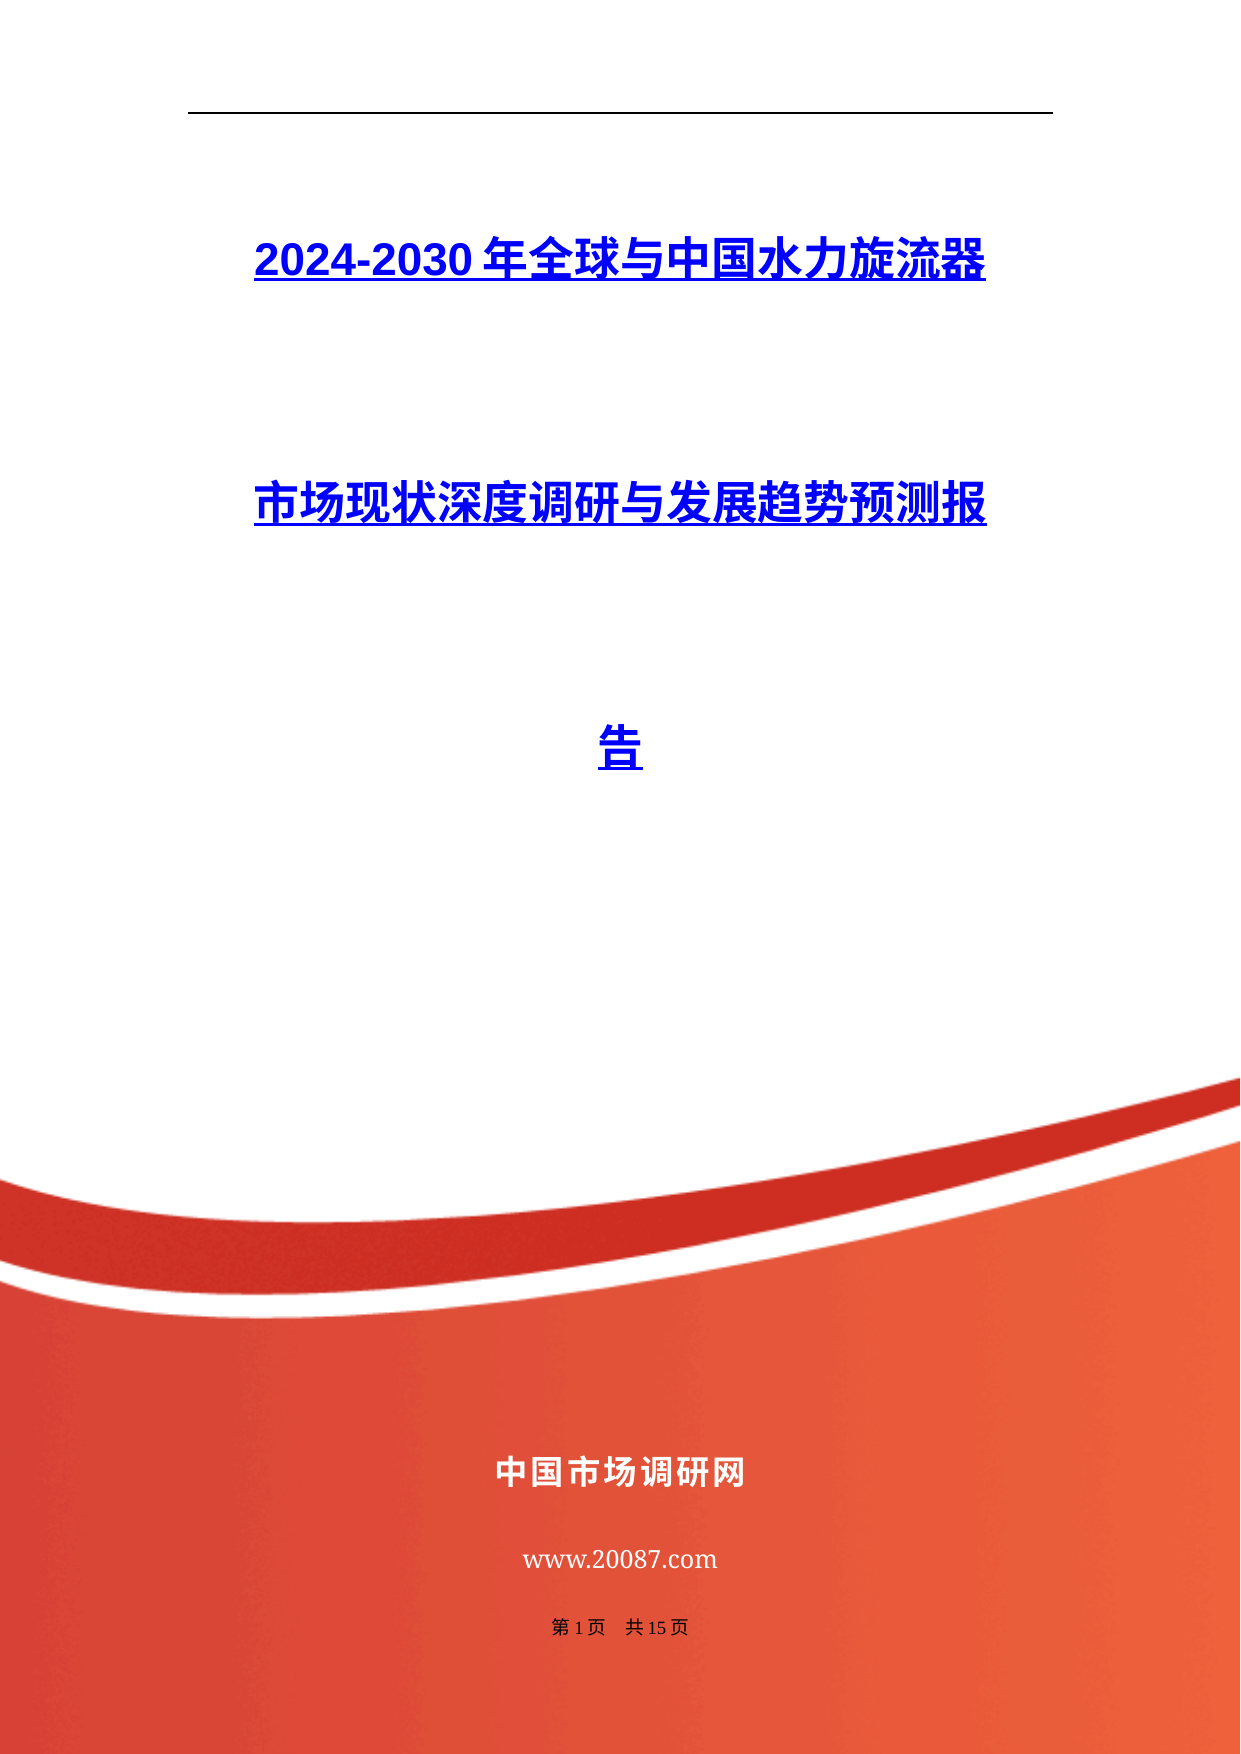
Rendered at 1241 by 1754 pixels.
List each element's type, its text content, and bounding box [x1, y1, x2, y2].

picture [0, 1006, 1241, 1754]
subtitle 中国市场调研网 [187, 1437, 1053, 1502]
table_header 2024-2030年全球与中国水力旋流器市场现状深度调研与发展趋势预测报告 [188, 207, 1053, 871]
text www.20087.com [187, 1526, 1053, 1591]
